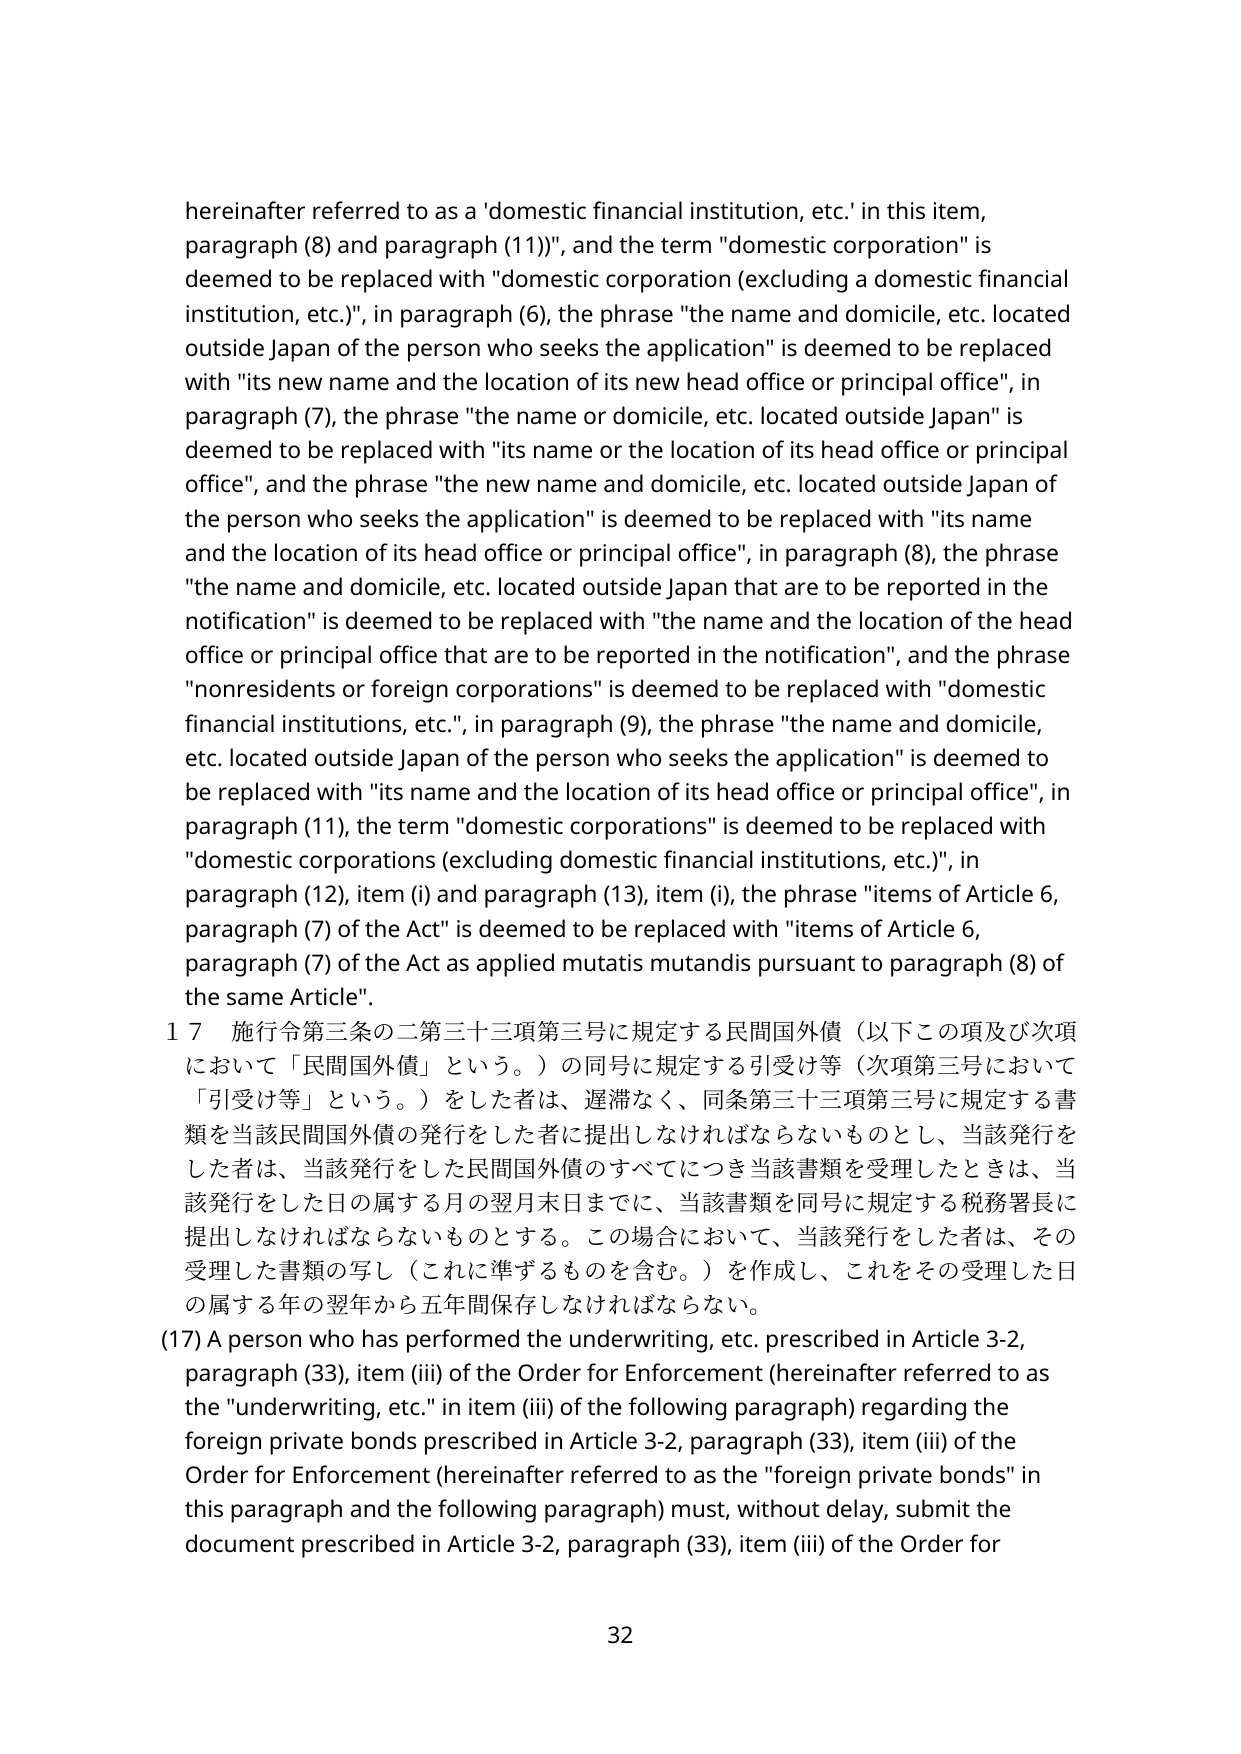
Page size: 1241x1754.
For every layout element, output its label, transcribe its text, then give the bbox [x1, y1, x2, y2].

text １７ 施行令第三条の二第三十三項第三号に規定する民間国外債（以下この項及び次項において「民間国外債」という。）の同号に規定する引受け等（次項第三号において「引受け等」という。）をした者は、遅滞なく、同条第三十三項第三号に規定する書類を当該民間国外債の発行をした者に提出しなければならないものとし、当該発行をした者は、当該発行をした民間国外債のすべてにつき当該書類を受理したときは、当該発行をした日の属する月の翌月末日までに、当該書類を同号に規定する税務署長に提出しなければならないものとする。この場合において、当該発行をした者は、その受理した書類の写し（これに準ずるものを含む。）を作成し、これをその受理した日の属する年の翌年から五年間保存しなければならない。 [161, 1014, 1079, 1321]
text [161, 194, 1079, 1014]
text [161, 1321, 1079, 1560]
